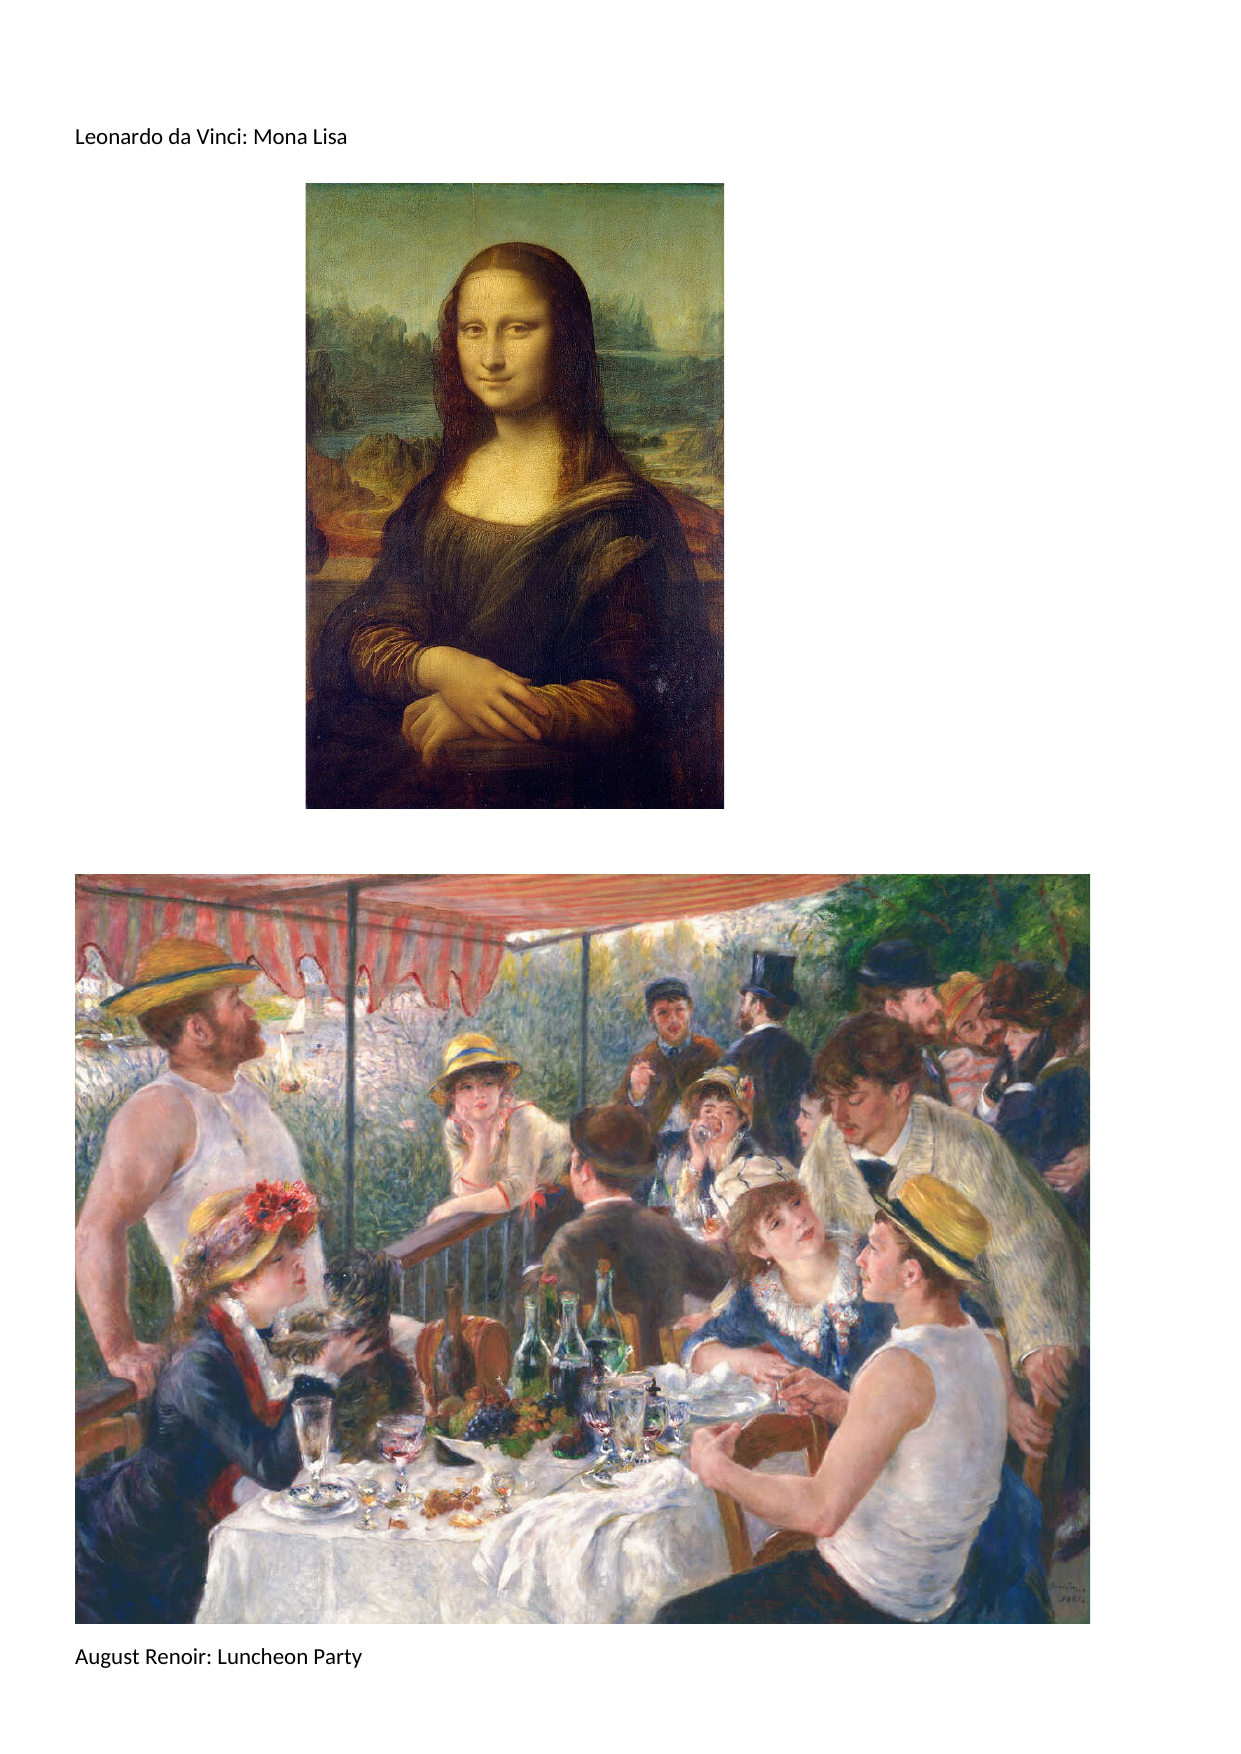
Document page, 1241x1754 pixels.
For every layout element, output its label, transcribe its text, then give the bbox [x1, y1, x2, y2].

picture [75, 827, 1091, 1577]
picture [305, 183, 724, 808]
text August Renoir: Luncheon Party [75, 1596, 1165, 1623]
text Leonardo da Vinci: Mona Lisa [75, 122, 1165, 150]
